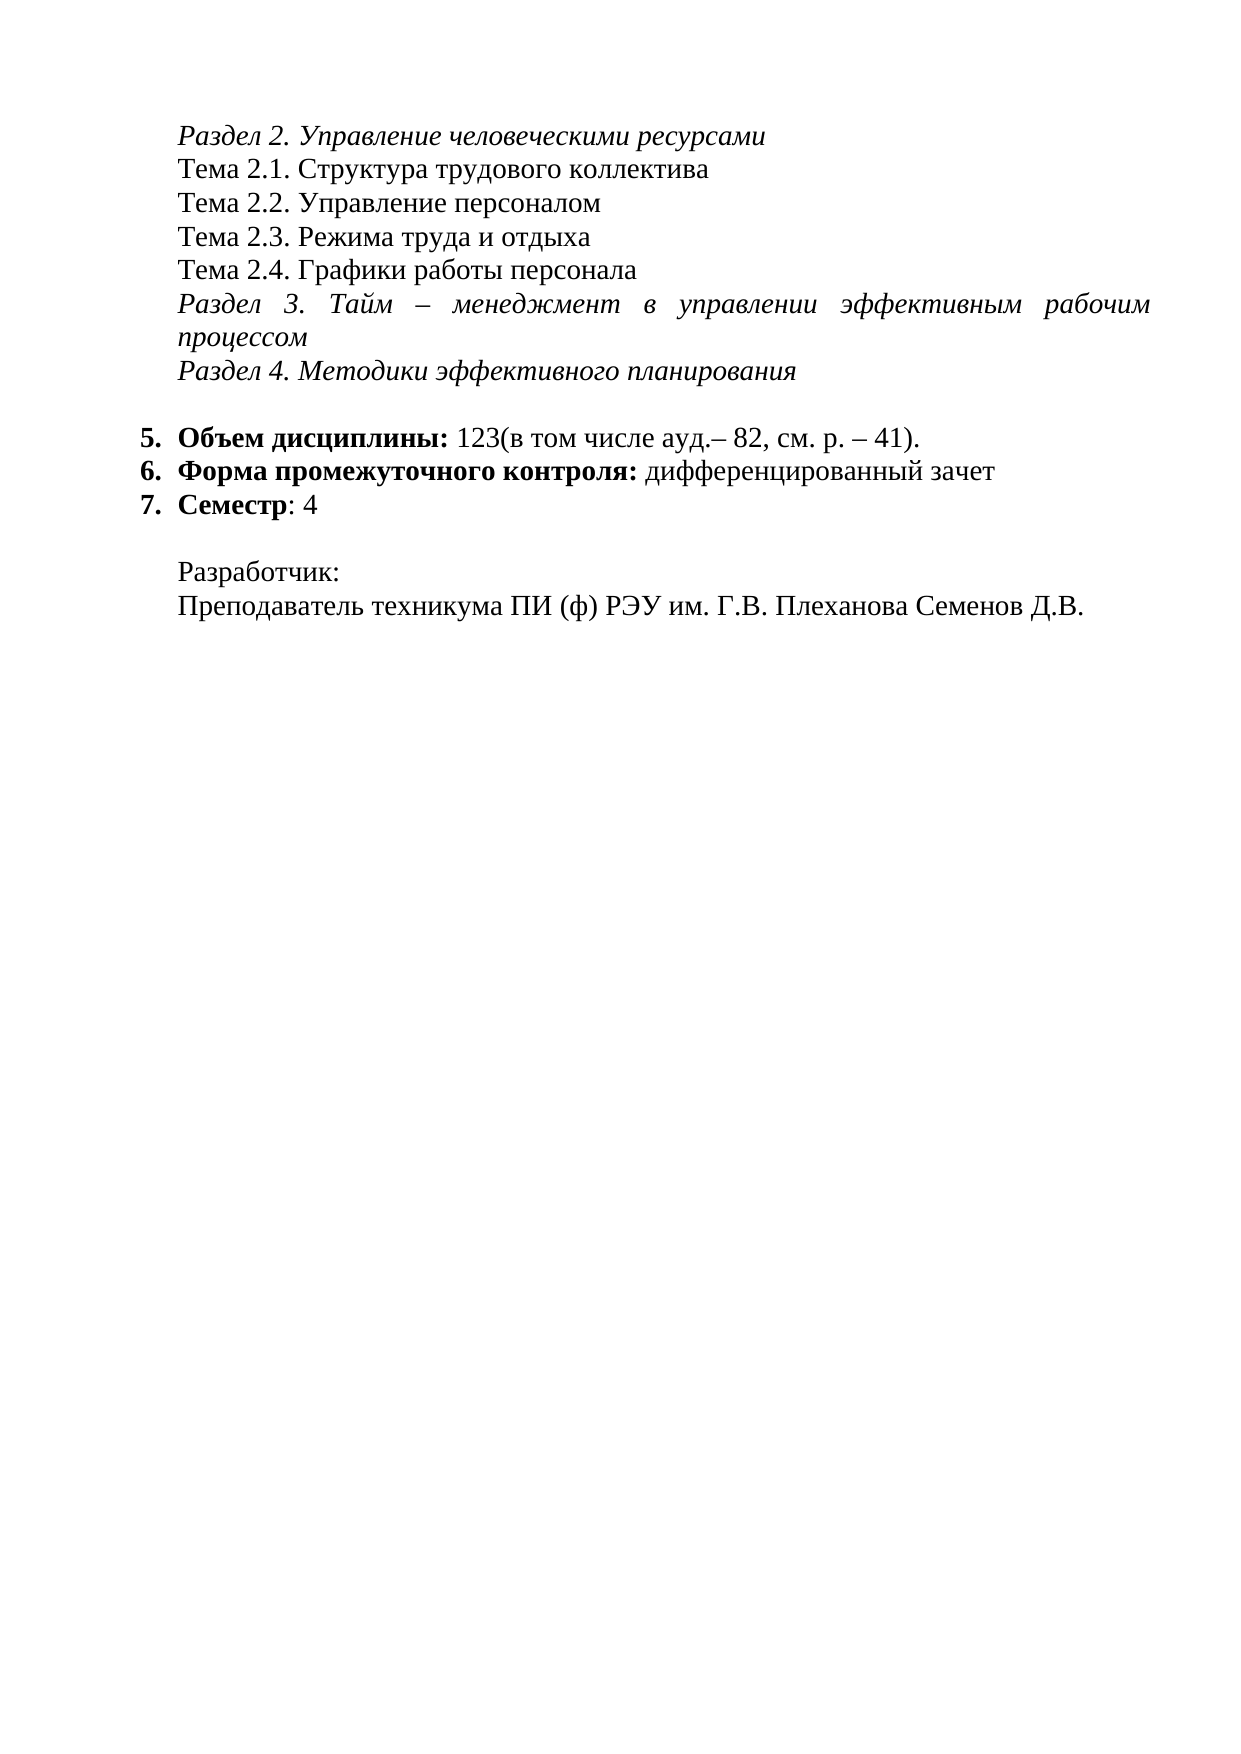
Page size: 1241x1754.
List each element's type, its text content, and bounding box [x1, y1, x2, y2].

text Тема 2.3. Режима труда и отдыха [177, 219, 1152, 252]
text Тема 2.1. Структура трудового коллектива [177, 152, 1152, 185]
text Тема 2.2. Управление персоналом [177, 185, 1152, 219]
list Объем дисциплины: 123(в том числе ауд.– 82, см. р. – 41). [140, 420, 1152, 453]
text Тема 2.4. Графики работы персонала [177, 252, 1152, 286]
list Форма промежуточного контроля: дифференцированный зачет [140, 453, 1152, 487]
list Семестр: 4 [140, 487, 1152, 521]
text Раздел 2. Управление человеческими ресурсами [177, 118, 1152, 152]
list Раздел 4. Методики эффективного планирования [177, 353, 1152, 386]
list Раздел 3. Тайм – менеджмент в управлении эффективным рабочим процессом [177, 286, 1152, 353]
text Преподаватель техникума ПИ (ф) РЭУ им. Г.В. Плеханова Семенов Д.В. [177, 588, 1152, 621]
text Разработчик: [177, 554, 1152, 588]
